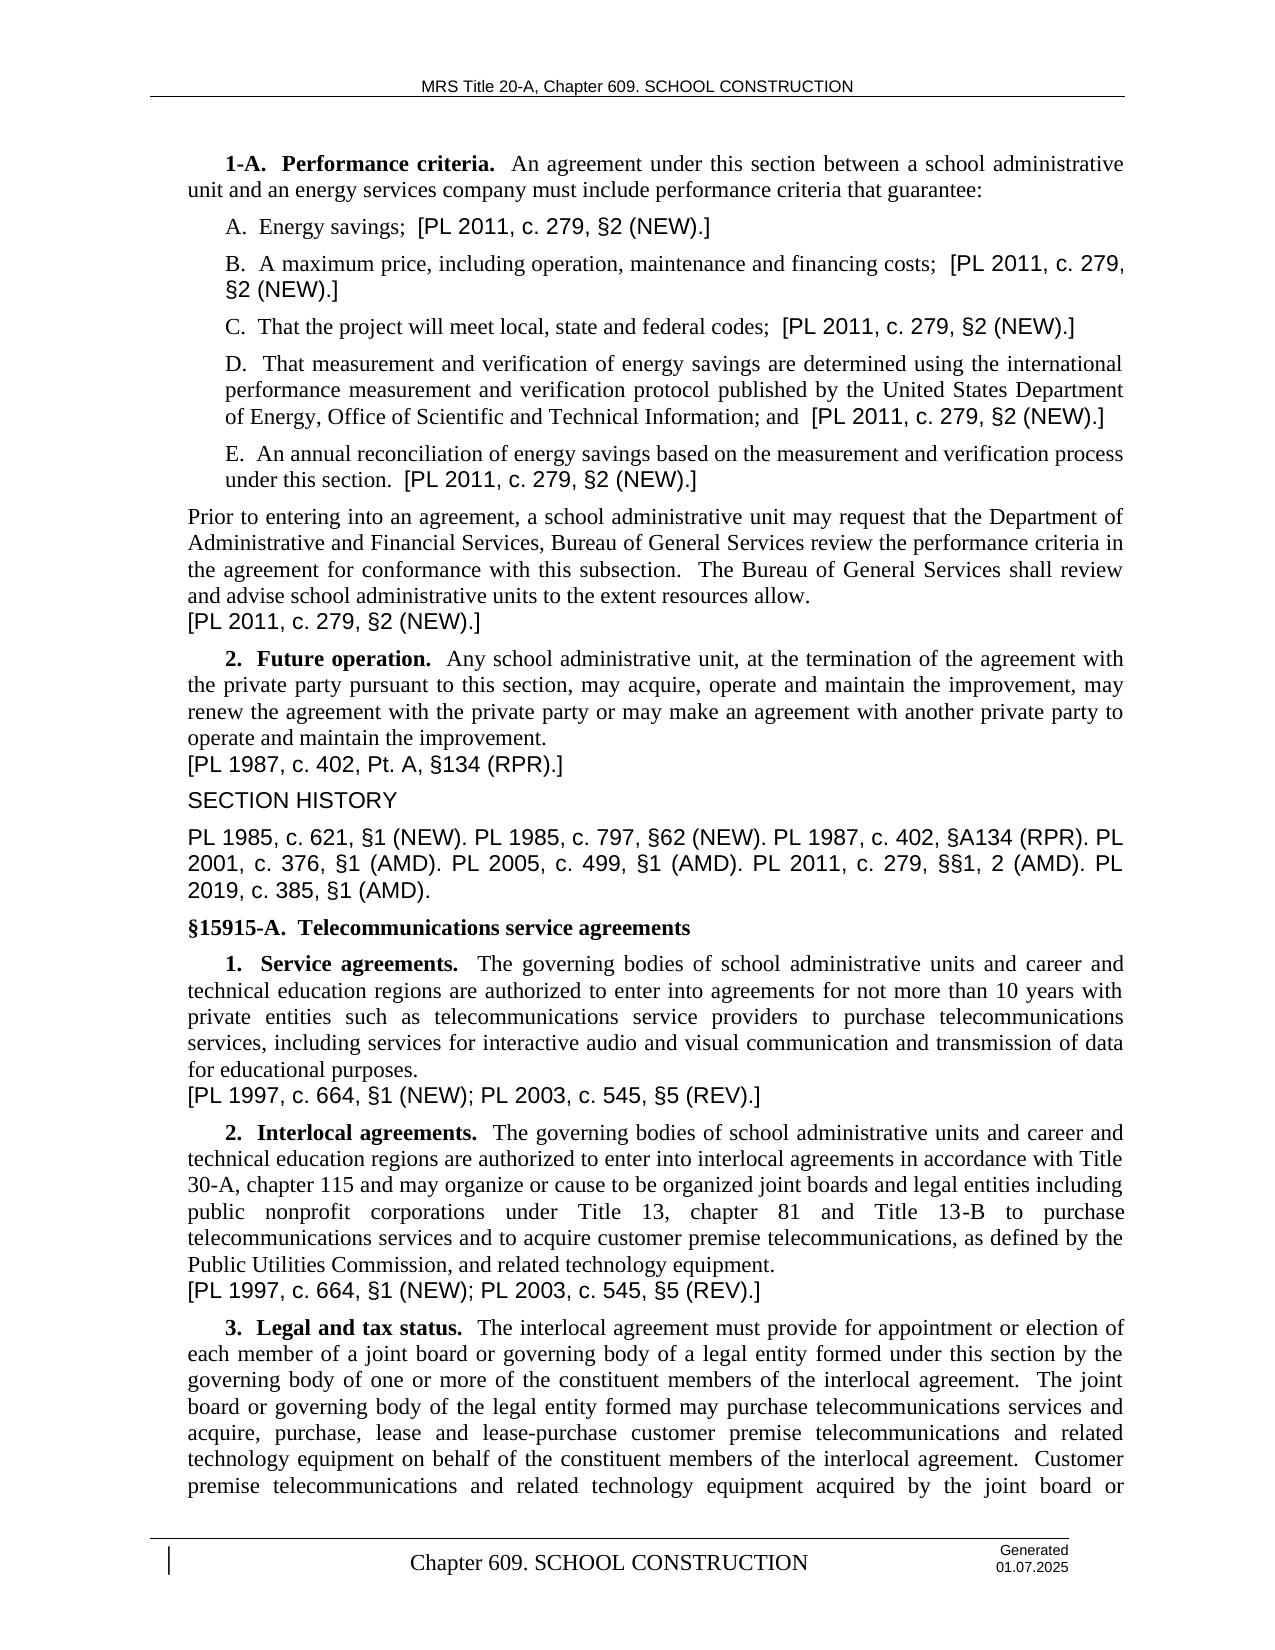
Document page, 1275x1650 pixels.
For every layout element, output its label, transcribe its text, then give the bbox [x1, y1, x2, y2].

text C. That the project will meet local, state and federal codes; [PL 2011, c. 279, §2 (NEW).] [225, 313, 1125, 340]
text E. An annual reconciliation of energy savings based on the measurement and verification process under this section. [PL 2011, c. 279, §2 (NEW).] [225, 440, 1125, 492]
text 1-A. Performance criteria. An agreement under this section between a school administrative unit and an energy services company must include performance criteria that guarantee: [187, 150, 1125, 203]
text D. That measurement and verification of energy savings are determined using the international performance measurement and verification protocol published by the United States Department of Energy, Office of Scientific and Technical Information; and [PL 2011, c. 279, §2 (NEW).] [225, 350, 1125, 429]
text SECTION HISTORY [187, 787, 1125, 814]
text [PL 1987, c. 402, Pt. A, §134 (RPR).] [187, 751, 1125, 777]
text 2. Future operation. Any school administrative unit, at the termination of the agreement with the private party pursuant to this section, may acquire, operate and maintain the improvement, may renew the agreement with the private party or may make an agreement with another private party to operate and maintain the improvement. [187, 645, 1125, 751]
text §15915-A. Telecommunications service agreements [187, 913, 1125, 940]
text [PL 2011, c. 279, §2 (NEW).] [187, 608, 1125, 635]
text PL 1985, c. 621, §1 (NEW). PL 1985, c. 797, §62 (NEW). PL 1987, c. 402, §A134 (RPR). PL 2001, c. 376, §1 (AMD). PL 2005, c. 499, §1 (AMD). PL 2011, c. 279, §§1, 2 (AMD). PL 2019, c. 385, §1 (AMD). [187, 824, 1125, 903]
text 2. Interlocal agreements. The governing bodies of school administrative units and career and technical education regions are authorized to enter into interlocal agreements in accordance with Title 30‑A, chapter 115 and may organize or cause to be organized joint boards and legal entities including public nonprofit corporations under Title 13, chapter 81 and Title 13‑B to purchase telecommunications services and to acquire customer premise telecommunications, as defined by the Public Utilities Commission, and related technology equipment. [187, 1119, 1125, 1277]
text [PL 1997, c. 664, §1 (NEW); PL 2003, c. 545, §5 (REV).] [187, 1277, 1125, 1303]
text A. Energy savings; [PL 2011, c. 279, §2 (NEW).] [225, 213, 1125, 239]
text [PL 1997, c. 664, §1 (NEW); PL 2003, c. 545, §5 (REV).] [187, 1082, 1125, 1108]
text Prior to entering into an agreement, a school administrative unit may request that the Department of Administrative and Financial Services, Bureau of General Services review the performance criteria in the agreement for conformance with this subsection. The Bureau of General Services shall review and advise school administrative units to the extent resources allow. [187, 503, 1125, 608]
text B. A maximum price, including operation, maintenance and financing costs; [PL 2011, c. 279, §2 (NEW).] [225, 250, 1125, 303]
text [187, 1314, 1125, 1498]
text 1. Service agreements. The governing bodies of school administrative units and career and technical education regions are authorized to enter into agreements for not more than 10 years with private entities such as telecommunications service providers to purchase telecommunications services, including services for interactive audio and visual communication and transmission of data for educational purposes. [187, 950, 1125, 1082]
